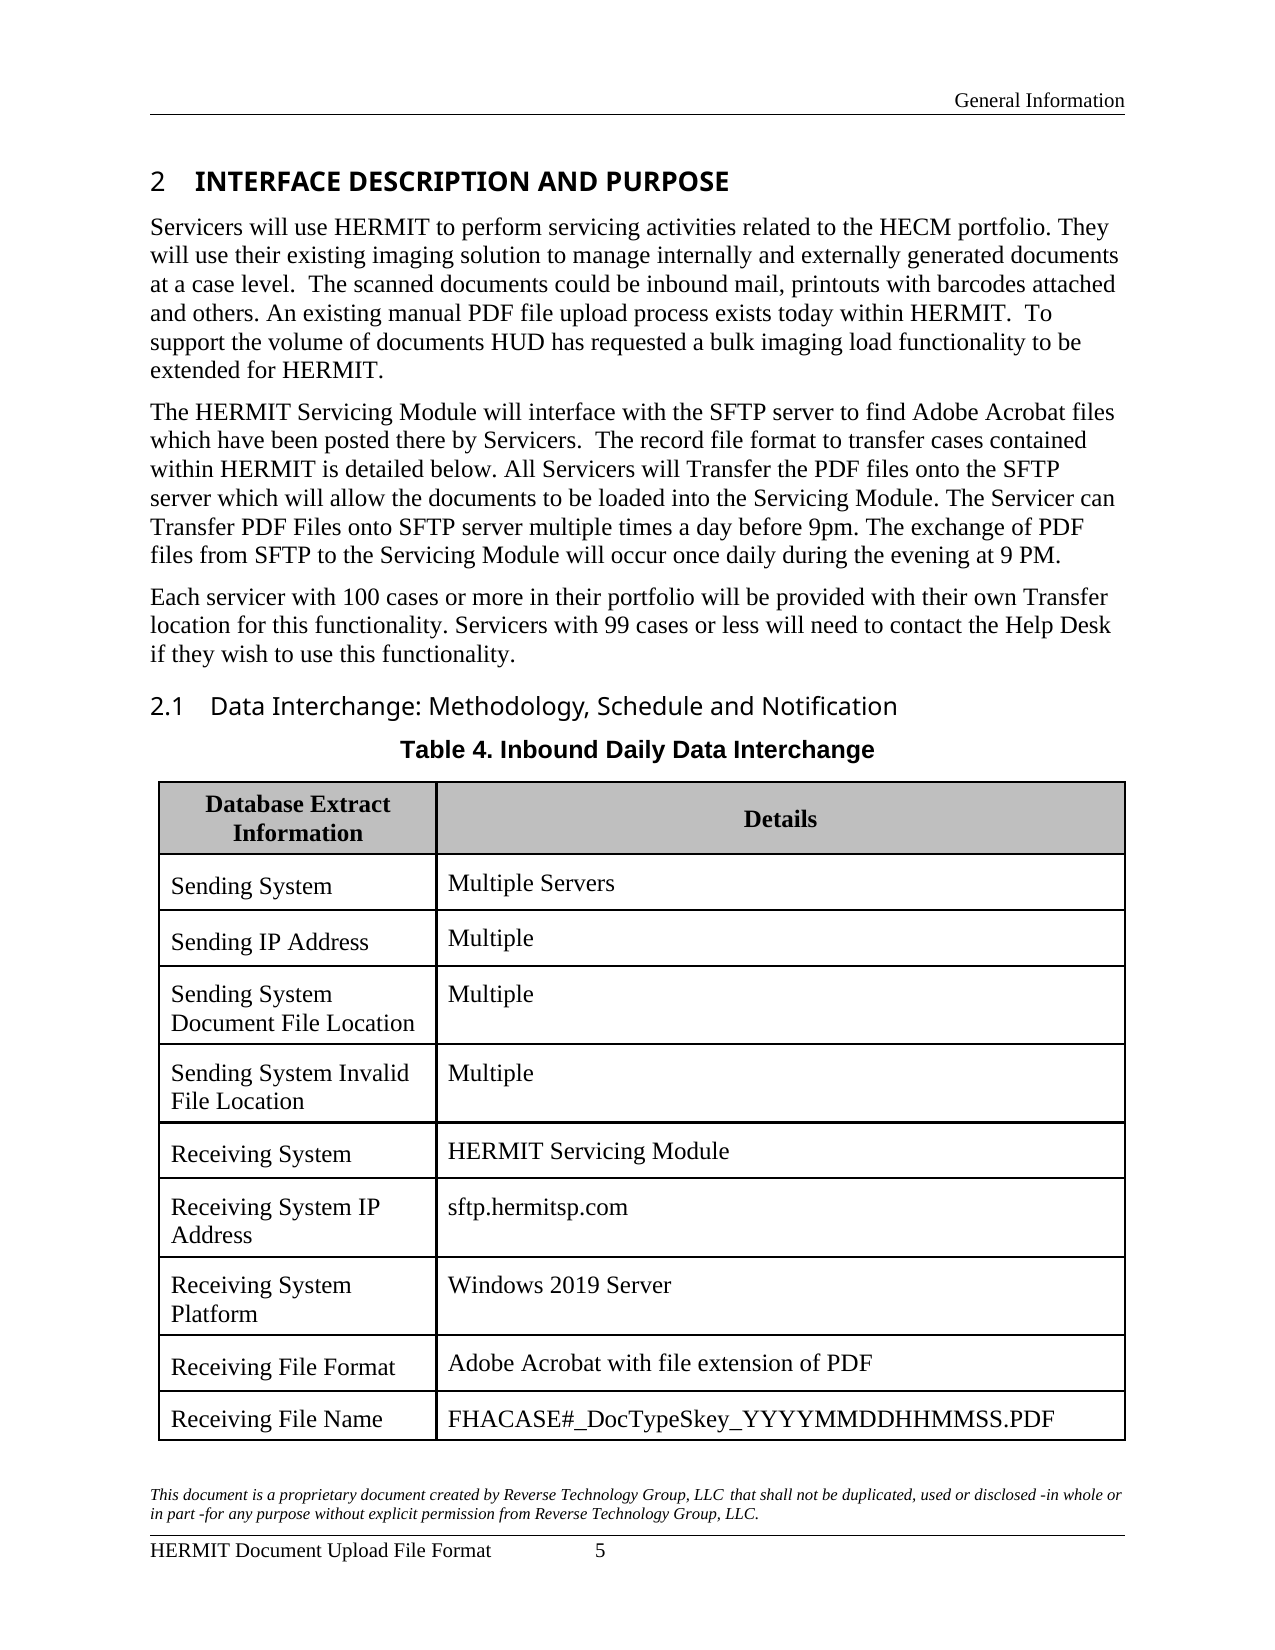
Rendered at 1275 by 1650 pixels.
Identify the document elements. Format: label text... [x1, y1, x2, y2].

subtitle Interface Description and Purpose [150, 162, 1125, 199]
table_cell Adobe Acrobat with file extension of PDF [438, 1336, 1124, 1390]
table_cell sftp.hermitsp.com [438, 1179, 1124, 1256]
table_cell Sending IP Address [160, 911, 435, 965]
table_cell Sending System Invalid File Location [160, 1045, 435, 1121]
text Each servicer with 100 cases or more in their portfolio will be provided with their own Transfer location for this functionality. Servicers with 99 cases or less will need to contact the Help Desk if they wish to use this functionality. [150, 582, 1125, 668]
table_cell Multiple [438, 967, 1124, 1043]
table_cell Receiving File Name [160, 1392, 435, 1439]
table_cell Multiple Servers [438, 855, 1124, 909]
table_header Database Extract Information [160, 783, 435, 853]
table_cell HERMIT Servicing Module [438, 1124, 1124, 1177]
table_cell Receiving System IP Address [160, 1179, 435, 1256]
table_cell Receiving System [160, 1124, 435, 1177]
table_cell FHACASE#_DocTypeSkey_YYYYMMDDHHMMSS.PDF [438, 1392, 1124, 1439]
table_cell Sending System [160, 855, 435, 909]
table_cell Receiving File Format [160, 1336, 435, 1390]
text The HERMIT Servicing Module will interface with the SFTP server to find Adobe Acrobat files which have been posted there by Servicers. The record file format to transfer cases contained within HERMIT is detailed below. All Servicers will Transfer the PDF files onto the SFTP server which will allow the documents to be loaded into the Servicing Module. The Servicer can Transfer PDF Files onto SFTP server multiple times a day before 9pm. The exchange of PDF files from SFTP to the Servicing Module will occur once daily during the evening at 9 PM. [150, 397, 1125, 569]
subtitle Data Interchange: Methodology, Schedule and Notification [150, 689, 1125, 723]
table_cell Receiving System Platform [160, 1258, 435, 1334]
table_cell Multiple [438, 1045, 1124, 1121]
table_cell Multiple [438, 911, 1124, 965]
text Servicers will use HERMIT to perform servicing activities related to the HECM portfolio. They will use their existing imaging solution to manage internally and externally generated documents at a case level. The scanned documents could be inbound mail, printouts with barcodes attached and others. An existing manual PDF file upload process exists today within HERMIT. To support the volume of documents HUD has requested a bulk imaging load functionality to be extended for HERMIT. [150, 212, 1125, 384]
table_cell Windows 2019 Server [438, 1258, 1124, 1334]
table_cell Sending System Document File Location [160, 967, 435, 1043]
table_header Details [438, 783, 1124, 853]
